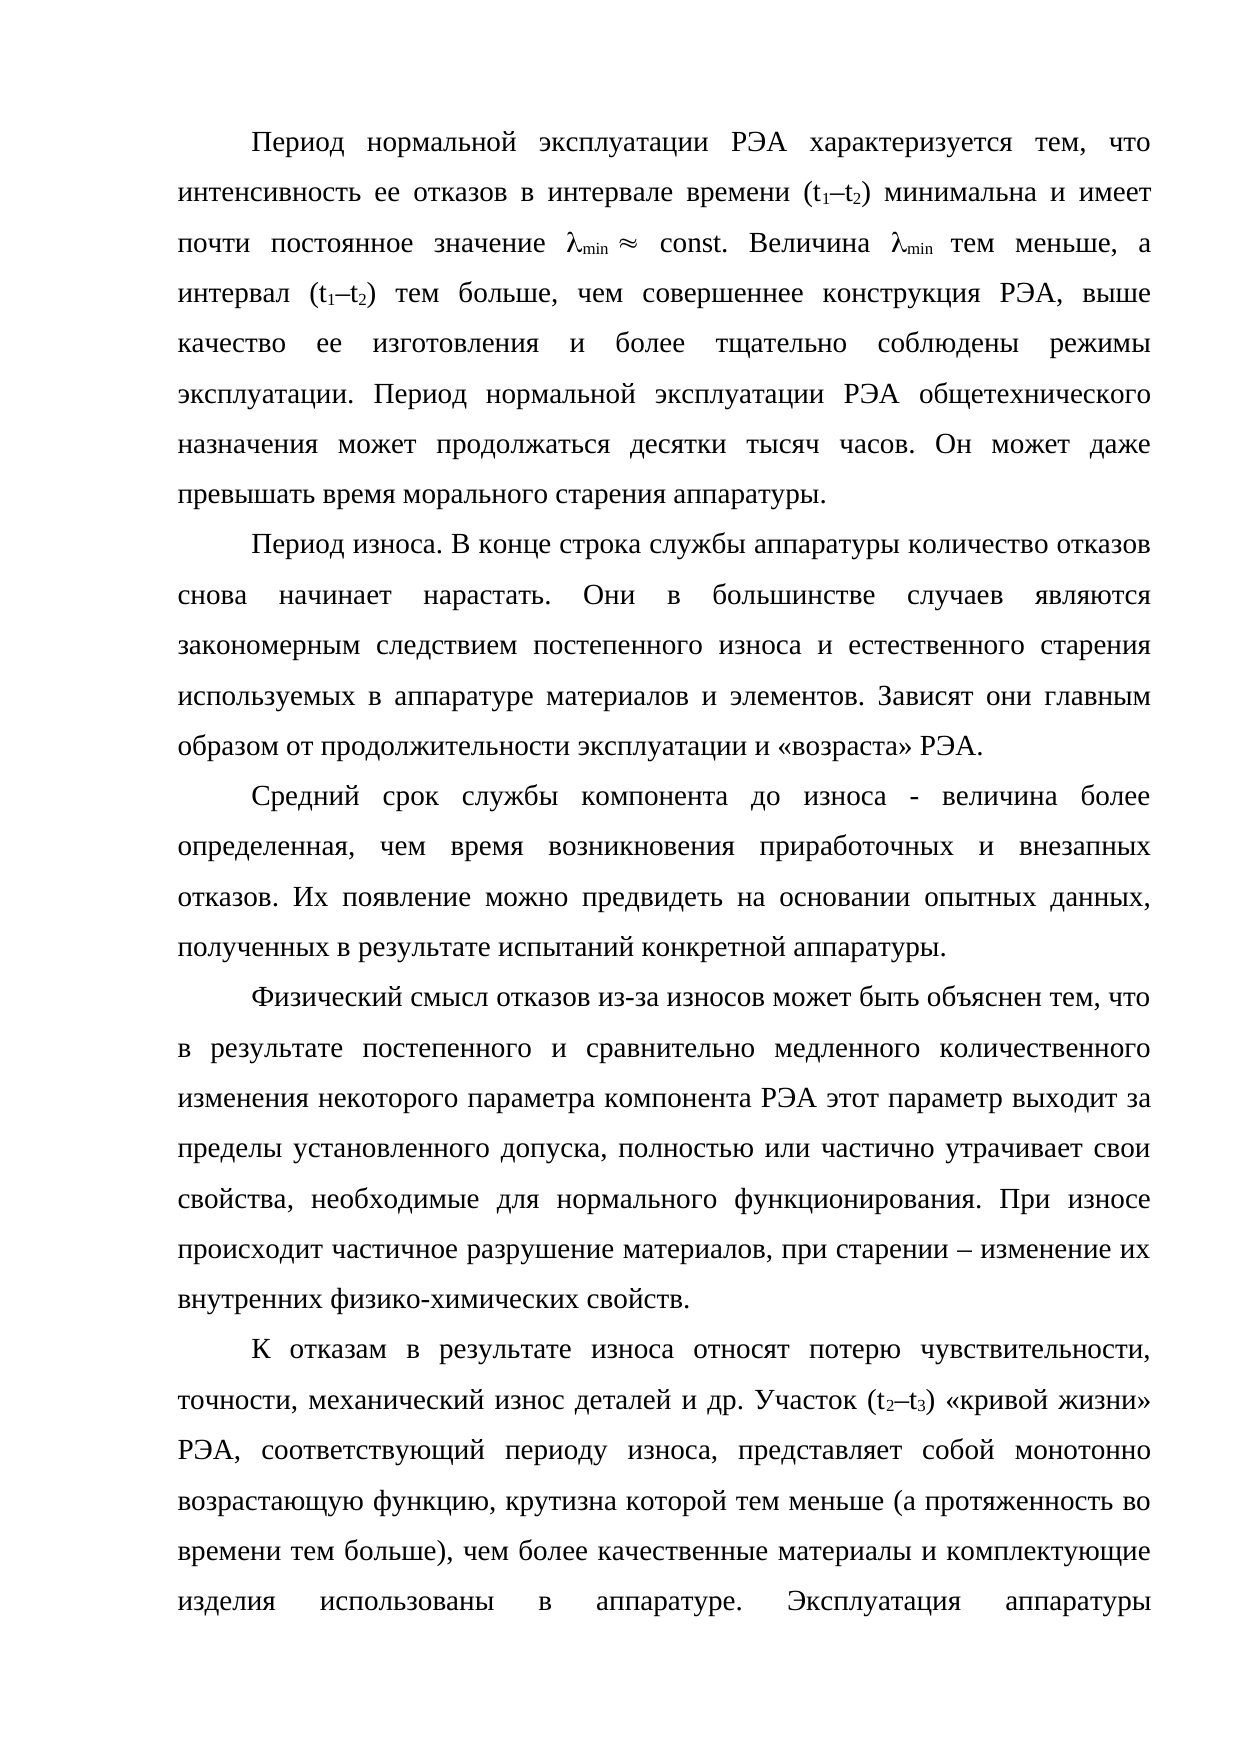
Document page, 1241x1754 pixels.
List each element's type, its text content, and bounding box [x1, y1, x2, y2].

text Период нормальной эксплуатации РЭА характеризуется тем, что интенсивность ее отказов в интервале времени (t1–t2) минимальна и имеет почти постоянное значение min const. Величина min тем меньше, а интервал (t1–t2) тем больше, чем совершеннее конструкция РЭА, выше качество ее изготовления и более тщательно соблюдены режимы эксплуатации. Период нормальной эксплуатации РЭА общетехнического назначения может продолжаться десятки тысяч часов. Он может даже превышать время морального старения аппаратуры. [177, 124, 1152, 510]
text Средний срок службы компонента до износа - величина более определенная, чем время возникновения приработочных и внезапных отказов. Их появление можно предвидеть на основании опытных данных, полученных в результате испытаний конкретной аппаратуры. [177, 778, 1152, 963]
text Физический смысл отказов из-за износов может быть объяснен тем, что в результате постепенного и сравнительно медленного количественного изменения некоторого параметра компонента РЭА этот параметр выходит за пределы установленного допуска, полностью или частично утрачивает свои свойства, необходимые для нормального функционирования. При износе происходит частичное разрушение материалов, при старении – изменение их внутренних физико-химических свойств. [177, 979, 1152, 1315]
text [177, 1332, 1152, 1617]
text Период износа. В конце строка службы аппаратуры количество отказов снова начинает нарастать. Они в большинстве случаев являются закономерным следствием постепенного износа и естественного старения используемых в аппаратуре материалов и элементов. Зависят они главным образом от продолжительности эксплуатации и «возраста» РЭА. [177, 527, 1152, 761]
